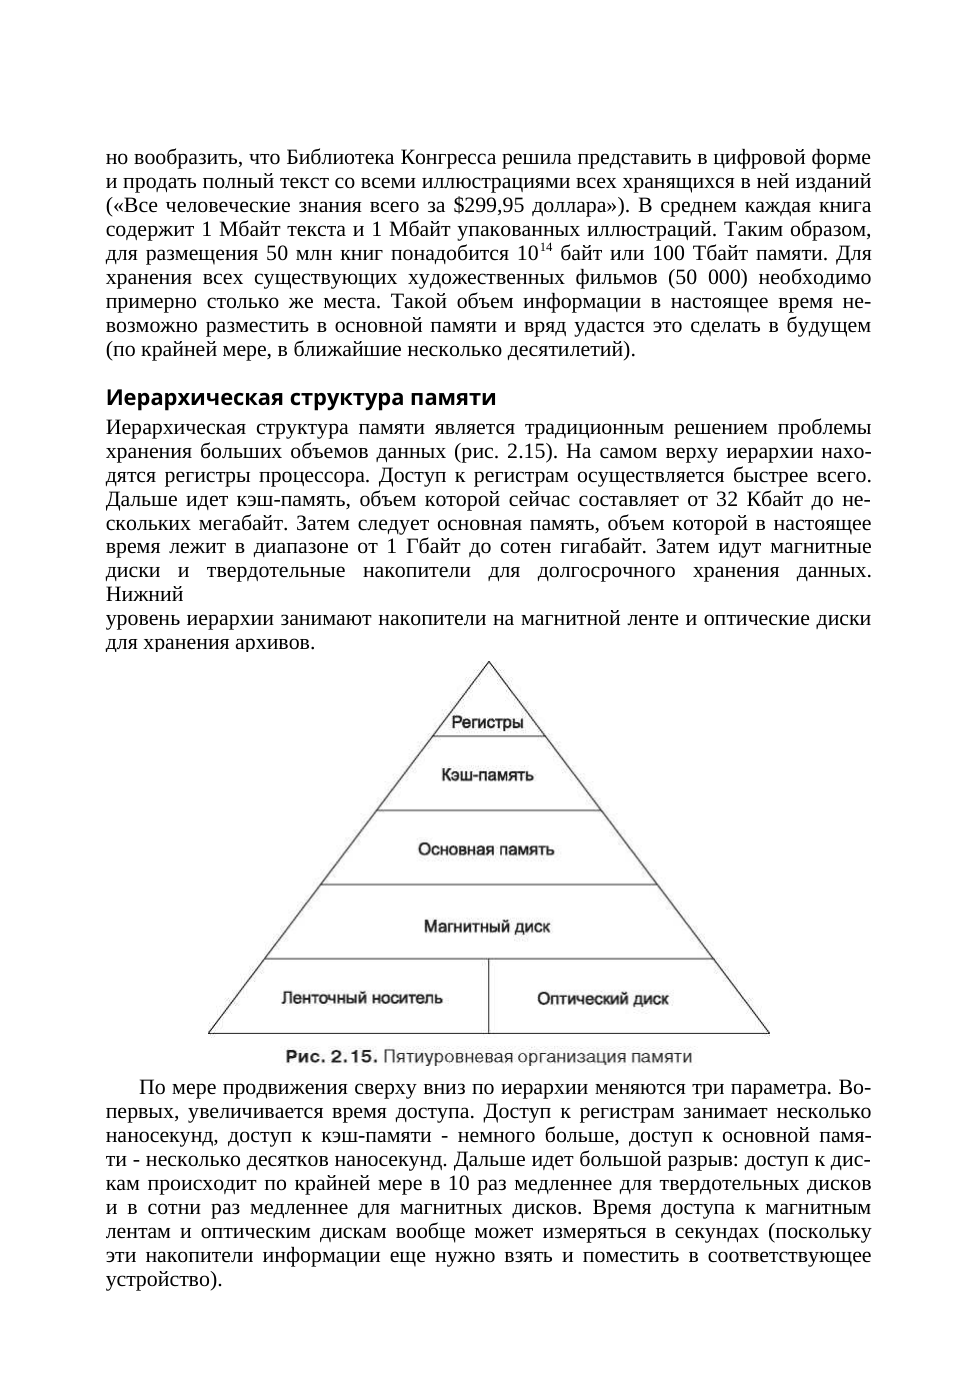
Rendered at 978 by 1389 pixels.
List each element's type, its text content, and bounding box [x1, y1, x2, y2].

text По мере продвижения сверху вниз по иерархии меняются три параметра. Во- первых, увеличивается время доступа. Доступ к регистрам занимает несколько наносекунд, доступ к кэш-памяти - немного больше, доступ к основной памя- ти - несколько десятков наносекунд. Дальше идет большой разрыв: доступ к дис- кам происходит по крайней мере в 10 раз медленнее для твердотельных дисков и в сотни раз медленнее для магнитных дисков. Время доступа к магнитным лентам и оптическим дискам вообще может измеряться в секундах (поскольку эти накопители информации еще нужно взять и поместить в соответствующее устройство). [106, 1075, 872, 1291]
text Иерархическая структура памяти [106, 388, 872, 409]
picture [208, 661, 770, 1066]
text но вообразить, что Библиотека Конгресса решила представить в цифровой форме и продать полный текст со всеми иллюстрациями всех хранящихся в ней изданий («Все человеческие знания всего за $299,95 доллара»). В среднем каждая книга содержит 1 Мбайт текста и 1 Мбайт упакованных иллюстраций. Таким образом, для размещения 50 млн книг понадобится 1014 байт или 100 Тбайт памяти. Для хранения всех существующих художественных фильмов (50 000) необходимо примерно столько же места. Такой объем информации в настоящее время не- возможно разместить в основной памяти и вряд удастся это сделать в будущем (по крайней мере, в ближайшие несколько десятилетий). [106, 145, 872, 361]
text Иерархическая структура памяти является традиционным решением проблемы хранения больших объемов данных (рис. 2.15). На самом верху иерархии нахо- дятся регистры процессора. Доступ к регистрам осуществляется быстрее всего. Дальше идет кэш-память, объем которой сейчас составляет от 32 Кбайт до не- скольких мегабайт. Затем следует основная память, объем которой в настоящее время лежит в диапазоне от 1 Гбайт до сотен гигабайт. Затем идут магнитные диски и твердотельные накопители для долгосрочного хранения данных. Нижний уровень иерархии занимают накопители на магнитной ленте и оптические диски для хранения архивов. [106, 415, 872, 651]
